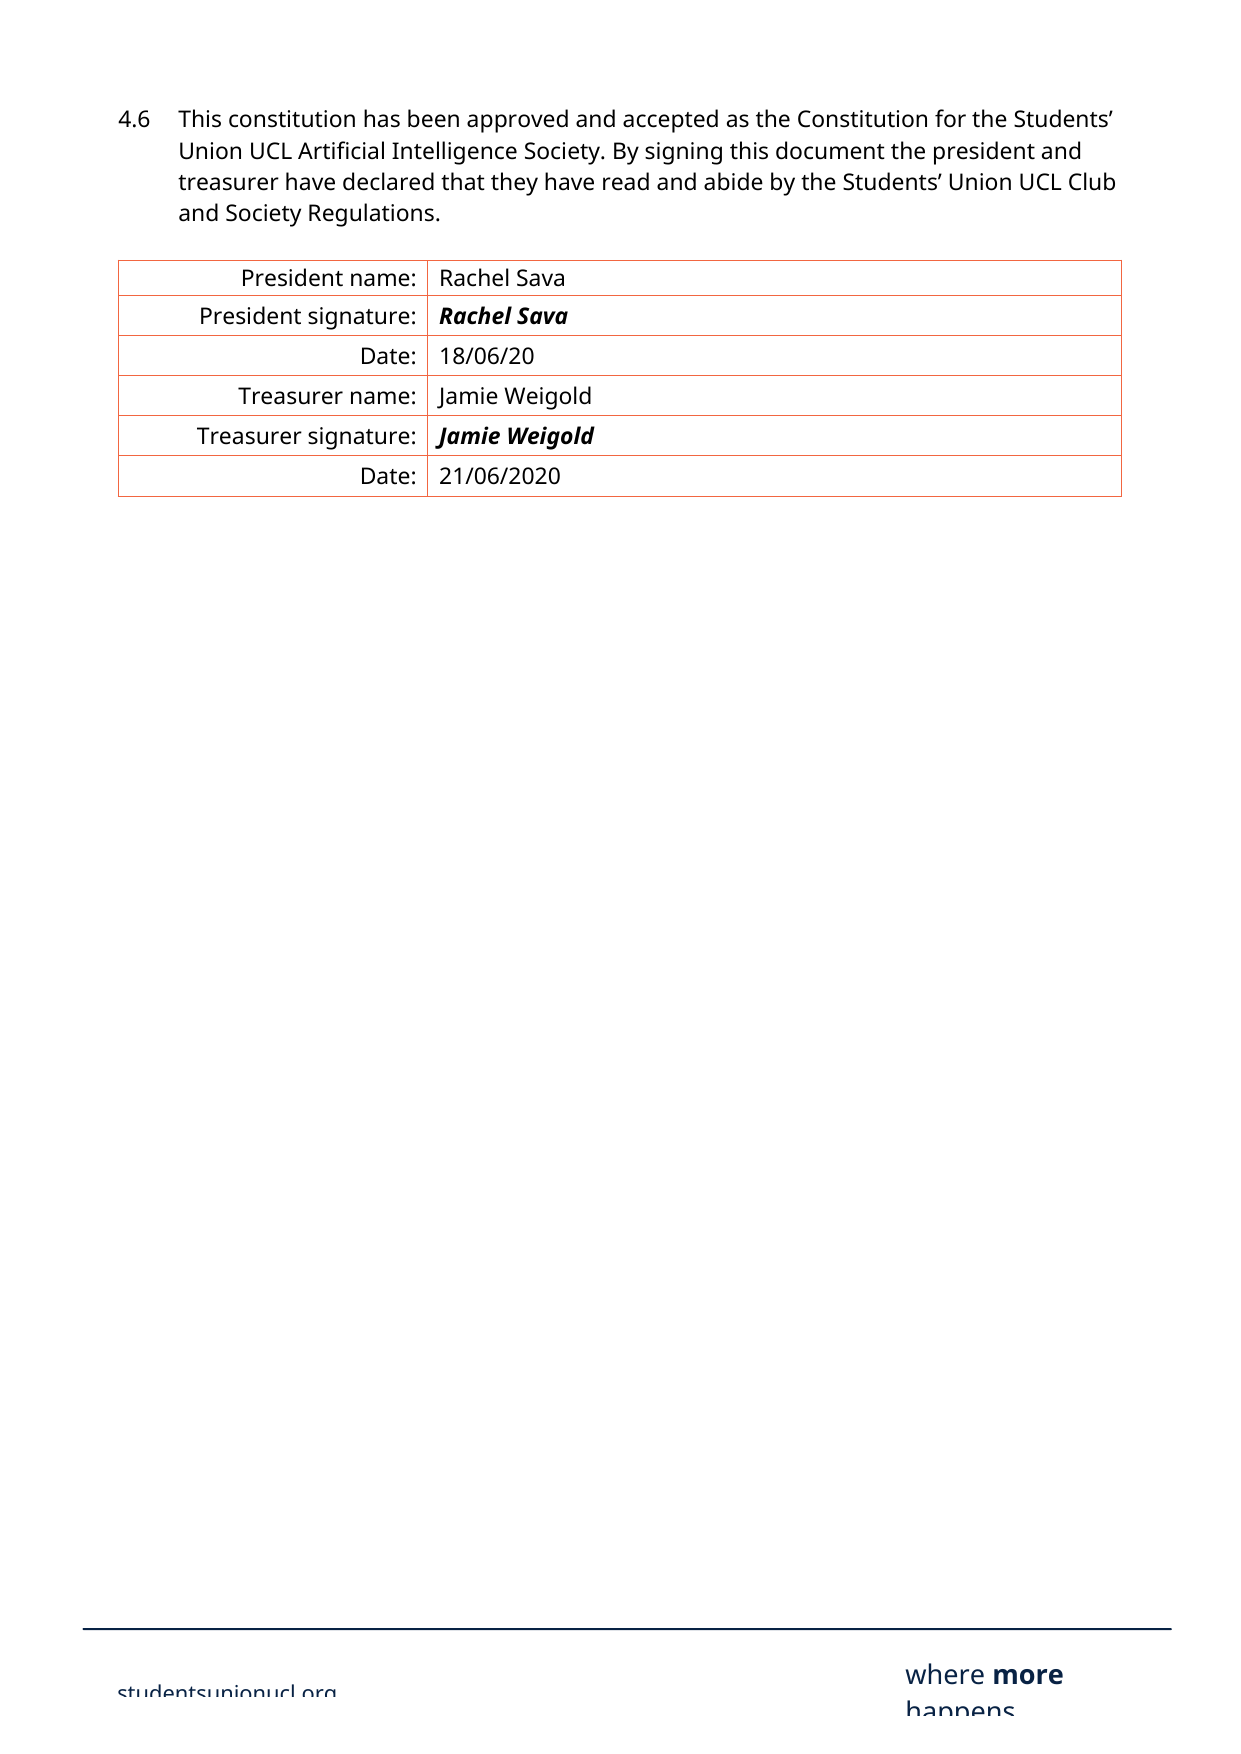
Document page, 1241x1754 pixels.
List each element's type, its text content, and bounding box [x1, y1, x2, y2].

table_cell Jamie Weigold [428, 376, 1121, 415]
table_cell 18/06/20 [428, 336, 1121, 375]
table_cell Treasurer signature: [119, 416, 427, 455]
table_cell 21/06/2020 [428, 456, 1121, 496]
table_cell Date: [119, 336, 427, 375]
subtitle This constitution has been approved and accepted as the Constitution for the Students’ Union UCL Artificial Intelligence Society. By signing this document the president and treasurer have declared that they have read and abide by the Students’ Union UCL Club and Society Regulations. [118, 103, 1122, 228]
table_header President name: [119, 261, 427, 295]
table_cell Date: [119, 456, 427, 496]
table_cell Treasurer name: [119, 376, 427, 415]
table_header Rachel Sava [428, 261, 1121, 295]
table_cell President signature: [119, 296, 427, 335]
table_cell Rachel Sava [428, 296, 1121, 335]
table_cell Jamie Weigold [428, 416, 1121, 455]
